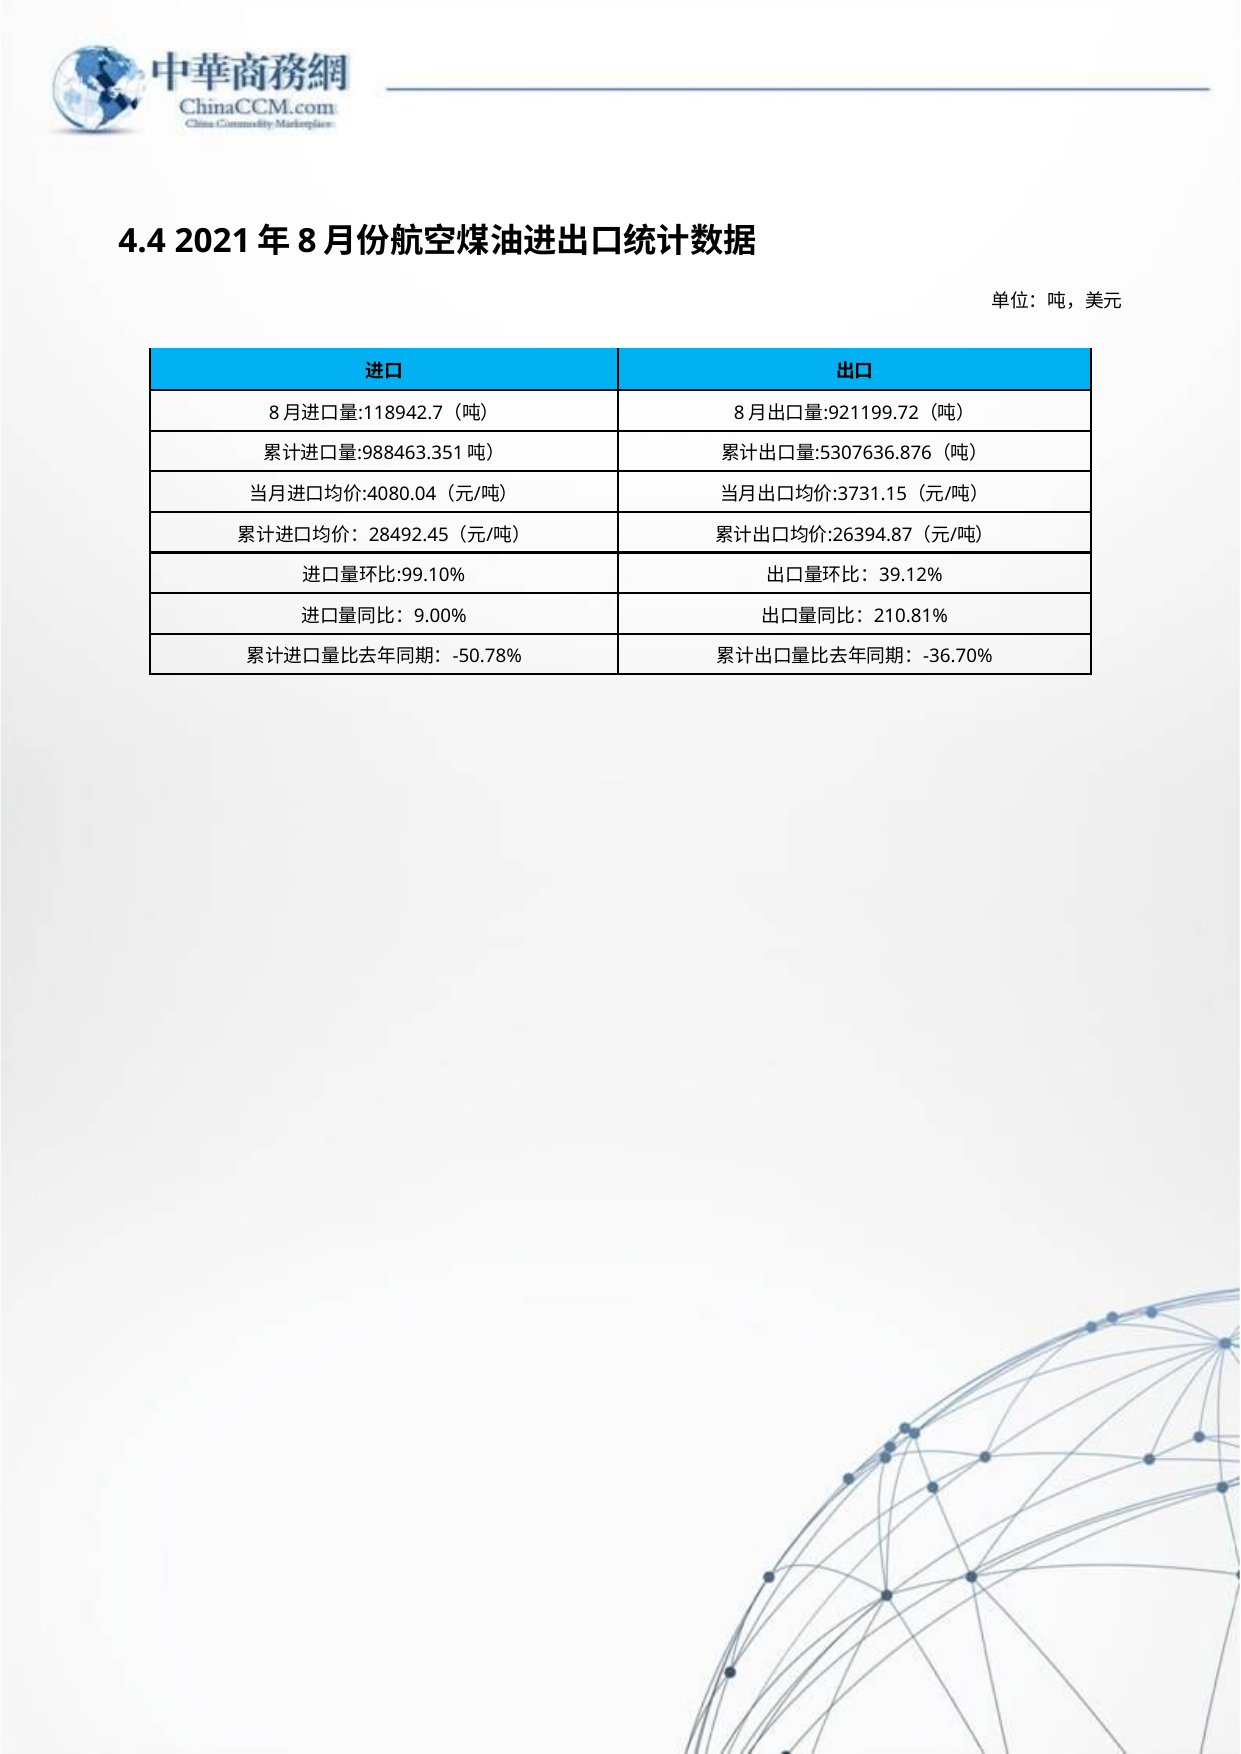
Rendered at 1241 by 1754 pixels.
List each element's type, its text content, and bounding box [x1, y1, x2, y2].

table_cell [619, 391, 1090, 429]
subtitle 4.4 2021年8月份航空煤油进出口统计数据 [118, 206, 1122, 271]
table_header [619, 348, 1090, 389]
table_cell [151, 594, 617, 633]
picture [0, 0, 1240, 1754]
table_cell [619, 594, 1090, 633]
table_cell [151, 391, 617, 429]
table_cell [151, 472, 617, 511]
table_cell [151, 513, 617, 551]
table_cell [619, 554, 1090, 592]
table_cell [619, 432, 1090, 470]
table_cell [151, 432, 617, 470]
text 单位：吨，美元 [118, 283, 1122, 316]
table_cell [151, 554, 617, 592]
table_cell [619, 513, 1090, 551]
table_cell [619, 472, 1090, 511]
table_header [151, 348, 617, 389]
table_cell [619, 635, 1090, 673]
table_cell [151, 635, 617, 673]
